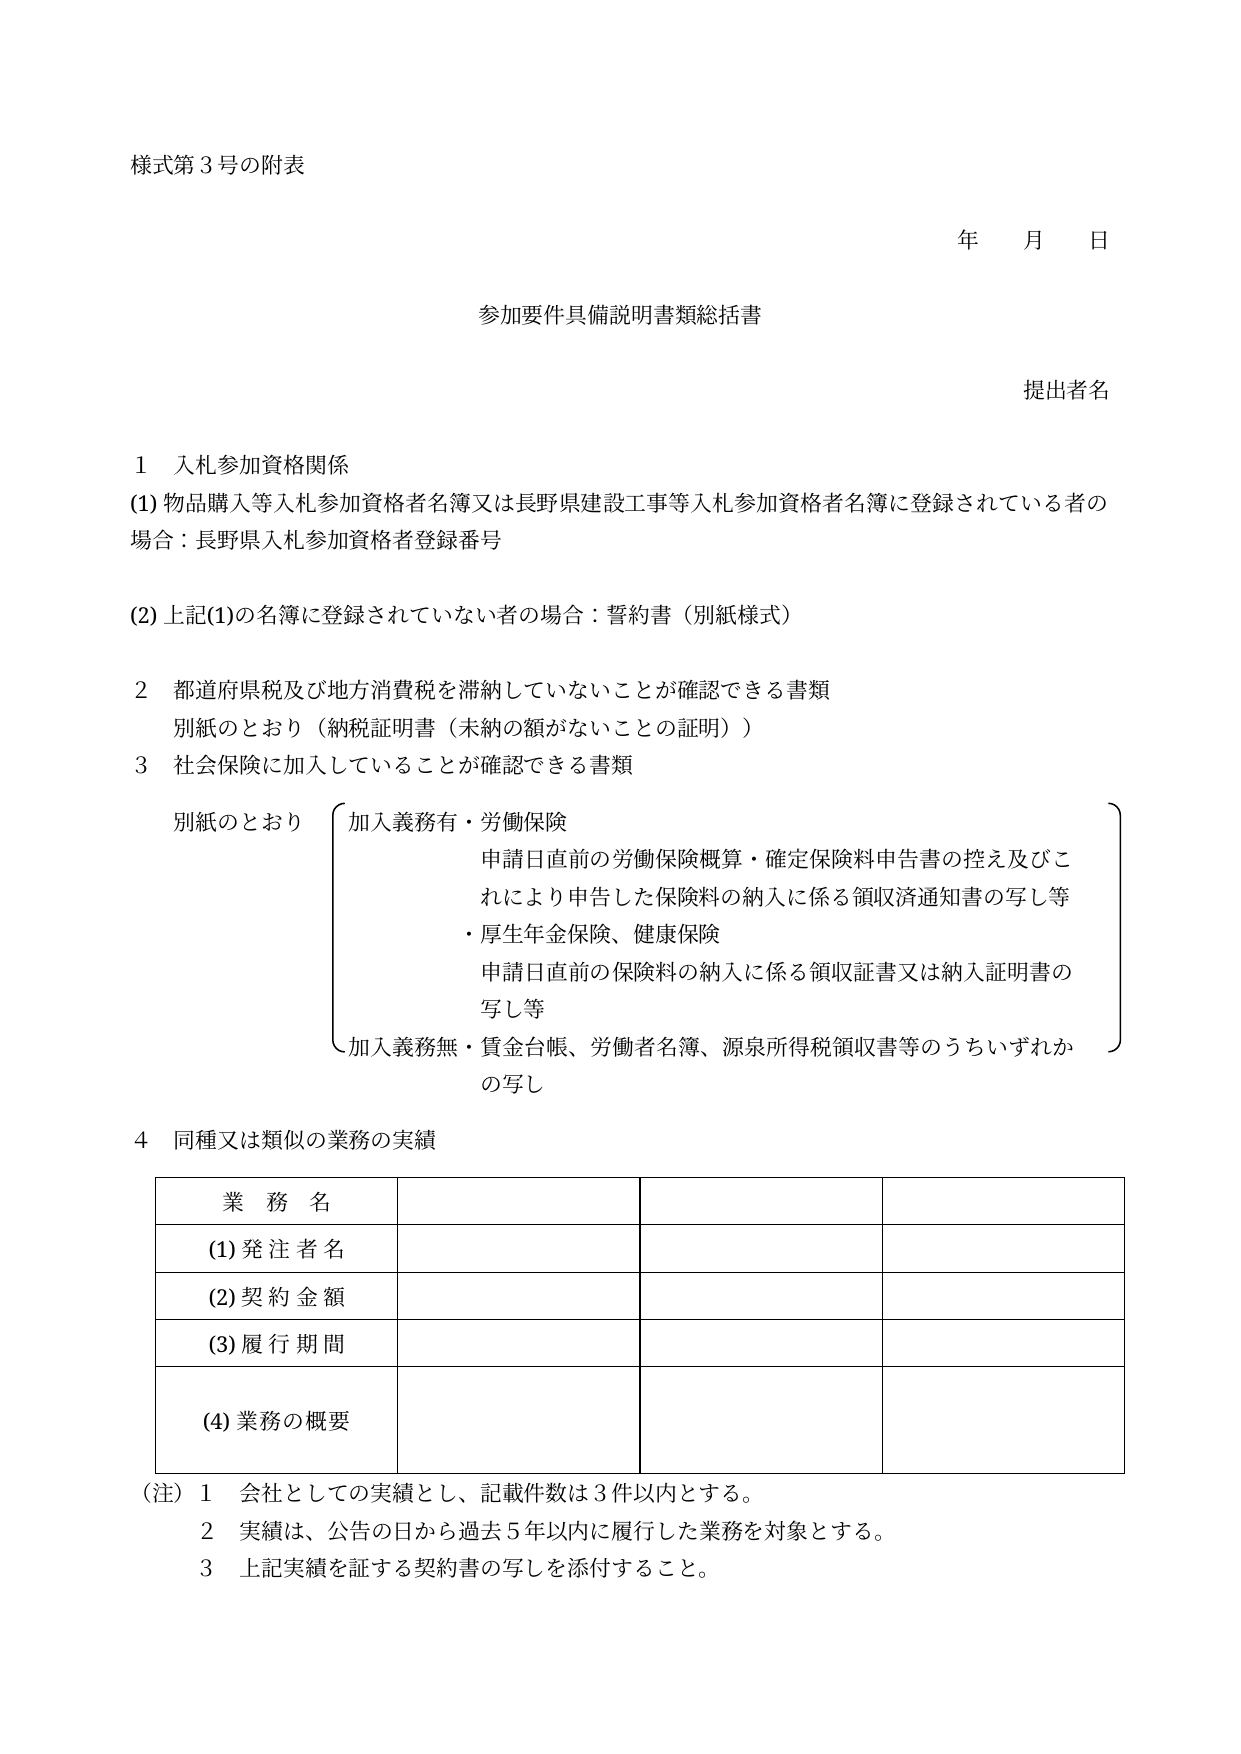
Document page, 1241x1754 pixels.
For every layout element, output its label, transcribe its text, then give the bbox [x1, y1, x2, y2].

text 提出者名 [130, 371, 1110, 408]
table_cell (1) 発注者名 [156, 1225, 397, 1272]
text ３ 社会保険に加入していることが確認できる書類 [130, 746, 1110, 783]
text ２ 都道府県税及び地方消費税を滞納していないことが確認できる書類 [130, 671, 1110, 708]
text 別紙のとおり（納税証明書（未納の額がないことの証明）） [130, 708, 1110, 746]
table_cell [398, 1273, 639, 1319]
text 加入義務無・賃金台帳、労働者名簿、源泉所得税領収書等のうちいずれかの写し [349, 1027, 1075, 1102]
text （注）１ 会社としての実績とし、記載件数は３件以内とする。 [130, 1473, 1110, 1511]
table_cell [641, 1367, 882, 1472]
text 申請日直前の労働保険概算・確定保険料申告書の控え及びこれにより申告した保険料の納入に係る領収済通知書の写し等 [480, 839, 1075, 914]
table_cell [398, 1320, 639, 1366]
text １ 入札参加資格関係 [130, 446, 1110, 483]
table_cell [641, 1273, 882, 1319]
table_cell [883, 1225, 1124, 1272]
text ・厚生年金保険、健康保険 [458, 914, 1075, 952]
text 別紙のとおり 加入義務有・労働保険 [152, 802, 341, 839]
table_header 業 務 名 [156, 1178, 397, 1224]
table_cell [398, 1367, 639, 1472]
table_cell (4) 業務の概要 [156, 1367, 397, 1472]
table_cell (2) 契約金額 [156, 1273, 397, 1319]
text ２ 実績は、公告の日から過去５年以内に履行した業務を対象とする。 [130, 1511, 1110, 1548]
table_cell [883, 1273, 1124, 1319]
table_cell [883, 1320, 1124, 1366]
text 参加要件具備説明書類総括書 [130, 296, 1110, 333]
table_header [883, 1178, 1124, 1224]
table_header [398, 1178, 639, 1224]
table_header [641, 1178, 882, 1224]
table_cell [641, 1225, 882, 1272]
text 申請日直前の保険料の納入に係る領収証書又は納入証明書の写し等 [480, 952, 1075, 1027]
table_cell (3) 履行期間 [156, 1320, 397, 1366]
text 様式第３号の附表 [130, 146, 1110, 183]
text ３ 上記実績を証する契約書の写しを添付すること。 [130, 1548, 1110, 1586]
table_cell [398, 1225, 639, 1272]
text 年 月 日 [130, 221, 1110, 258]
text 別紙のとおり 加入義務有・労働保険 [334, 802, 1075, 839]
table_cell [883, 1367, 1124, 1472]
text (2) 上記(1)の名簿に登録されていない者の場合：誓約書（別紙様式） [130, 596, 1110, 633]
text (1) 物品購入等入札参加資格者名簿又は長野県建設工事等入札参加資格者名簿に登録されている者の場合：長野県入札参加資格者登録番号 [130, 483, 1110, 558]
table_cell [641, 1320, 882, 1366]
text ４ 同種又は類似の業務の実績 [130, 1121, 1110, 1158]
